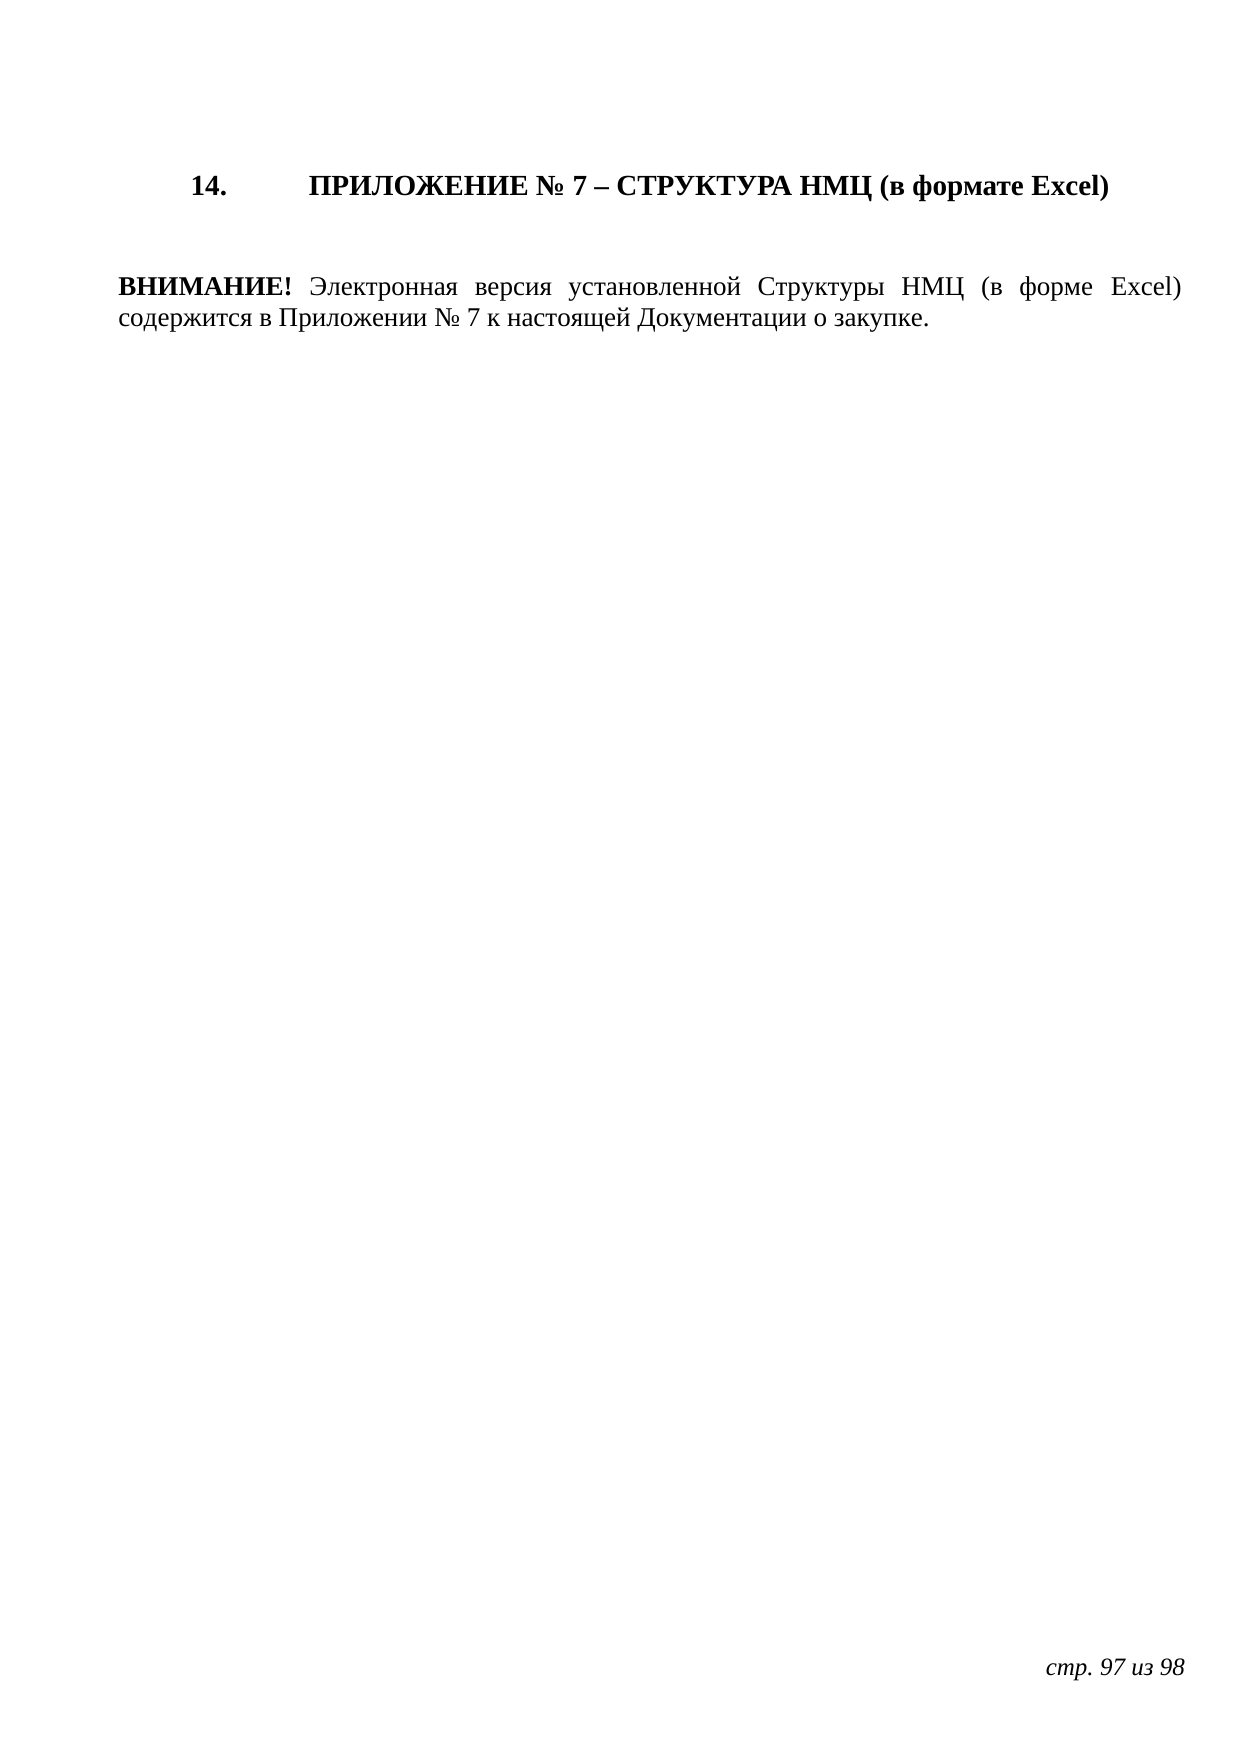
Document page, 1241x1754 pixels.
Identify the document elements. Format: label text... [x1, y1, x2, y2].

text ВНИМАНИЕ! Электронная версия установленной Структуры НМЦ (в форме Excel) содержится в Приложении № 7 к настоящей Документации о закупке. [118, 270, 1181, 333]
subtitle ПРИЛОЖЕНИЕ № 7 – СТРУКТУРА НМЦ (в формате Excel) [118, 168, 1181, 202]
